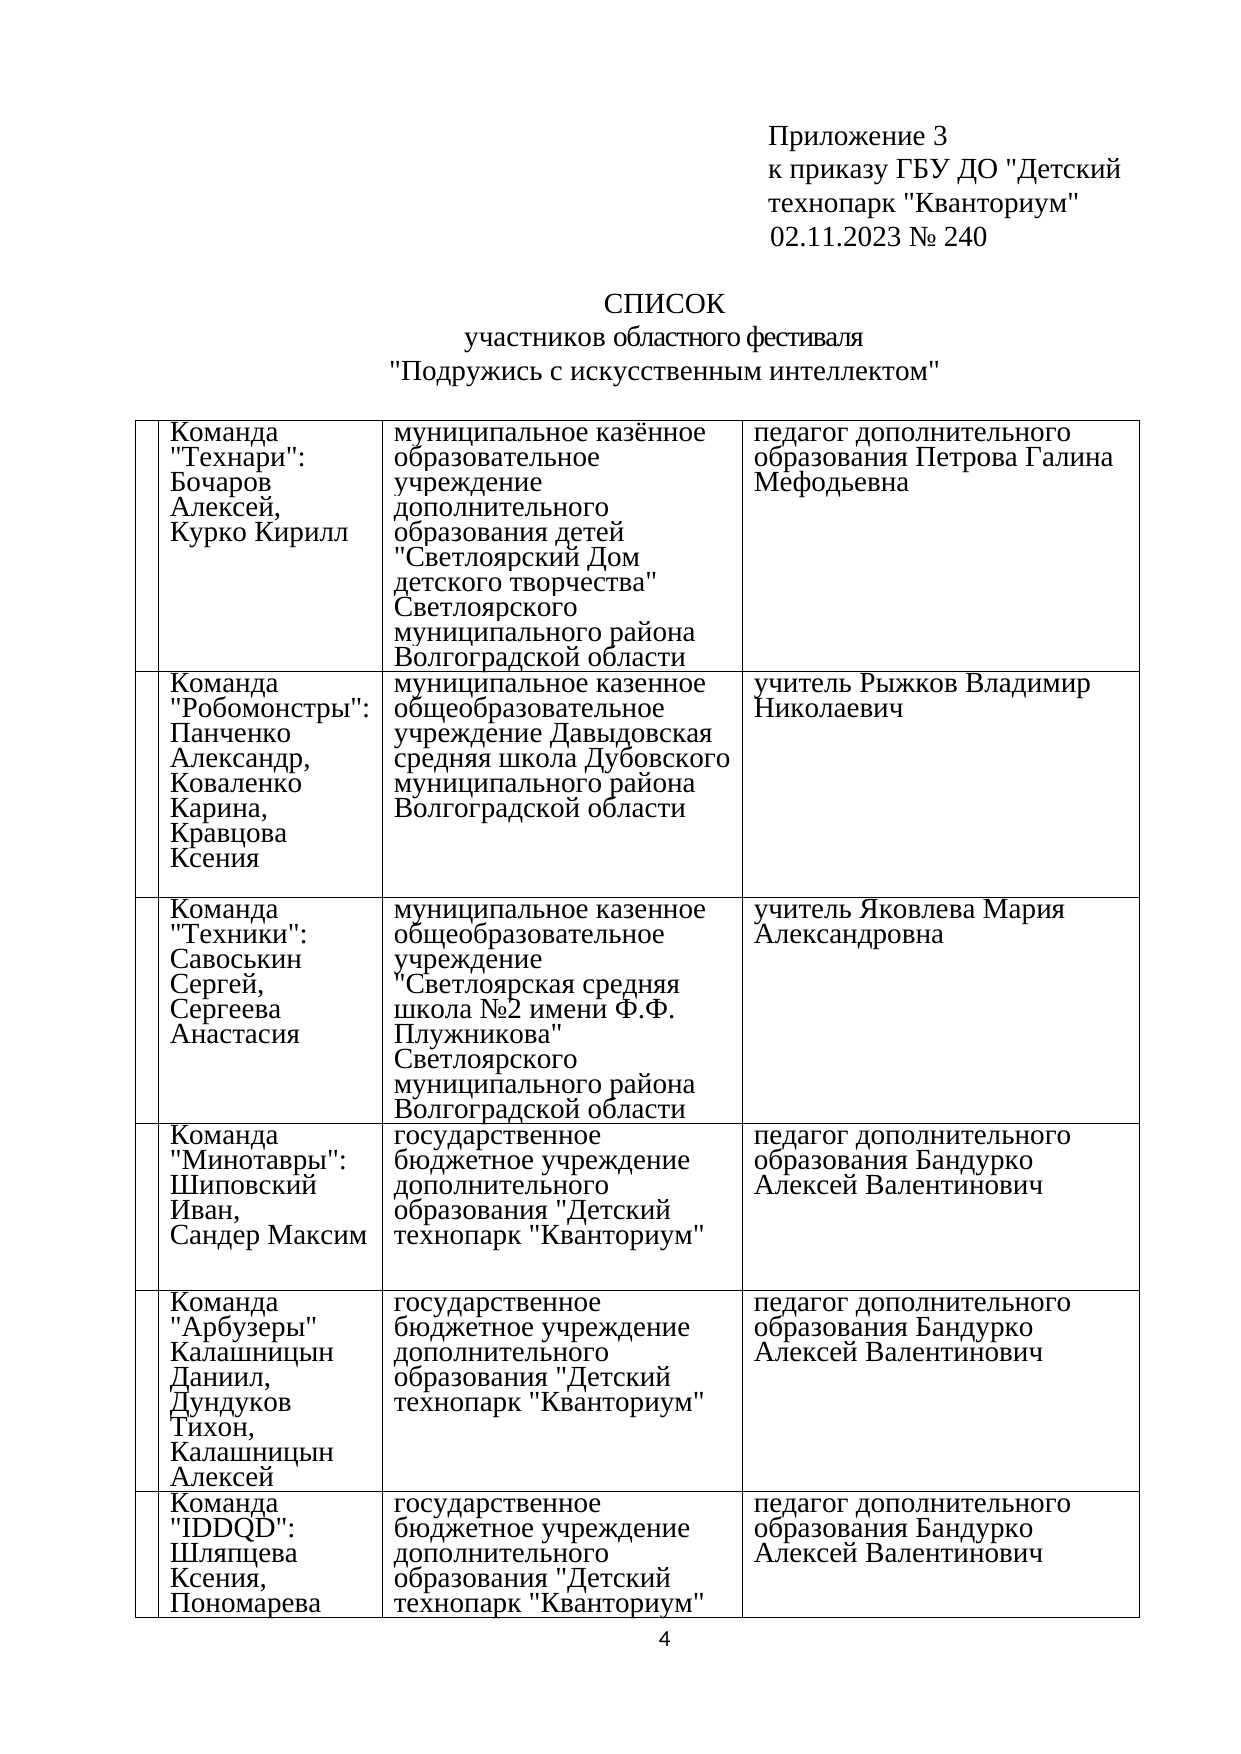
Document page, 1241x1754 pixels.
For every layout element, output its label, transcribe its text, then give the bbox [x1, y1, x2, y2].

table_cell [743, 1492, 1139, 1617]
table_cell Команда "Минотавры": Шиповский Иван, Сандер Максим [159, 1124, 382, 1290]
table_cell государственное бюджетное учреждение дополнительного образования "Детский технопарк "Кванториум" [383, 1124, 742, 1290]
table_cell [159, 1492, 382, 1617]
table_cell Команда "Техники": Савоськин Сергей, Сергеева Анастасия [159, 898, 382, 1123]
table_cell муниципальное казенное общеобразовательное учреждение "Светлоярская средняя школа №2 имени Ф.Ф. Плужникова" Светлоярского муниципального района Волгоградской области [383, 898, 742, 1123]
table_cell педагог дополнительного образования Бандурко Алексей Валентинович [743, 1291, 1139, 1491]
table_cell муниципальное казенное общеобразовательное учреждение Давыдовская средняя школа Дубовского муниципального района Волгоградской области [383, 672, 742, 897]
table_cell Команда "Арбузеры" Калашницын Даниил, Дундуков Тихон, Калашницын Алексей [159, 1291, 382, 1491]
table_cell [136, 1492, 158, 1617]
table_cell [383, 1492, 742, 1617]
table_cell учитель Рыжков Владимир Николаевич [743, 672, 1139, 897]
text СПИСОК [177, 286, 1152, 319]
table_cell [136, 1124, 158, 1290]
text участников областного фестиваля [177, 319, 1152, 353]
table_cell [136, 1291, 158, 1491]
table_cell [136, 898, 158, 1123]
table_header муниципальное казённое образовательное учреждение дополнительного образования детей "Светлоярский Дом детского творчества" Светлоярского муниципального района Волгоградской области [542, 421, 742, 671]
table_cell государственное бюджетное учреждение дополнительного образования "Детский технопарк "Кванториум" [383, 1291, 742, 1491]
table_cell Команда "Робомонстры": Панченко Александр, Коваленко Карина, Кравцова Ксения [159, 672, 382, 897]
table_header [136, 421, 158, 671]
text к приказу ГБУ ДО "Детский технопарк "Кванториум" [768, 152, 1152, 219]
table_cell [136, 672, 158, 897]
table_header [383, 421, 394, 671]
text "Подружись с искусственным интеллектом" [177, 353, 1152, 386]
table_cell учитель Яковлева Мария Александровна [743, 898, 1139, 1123]
text Приложение 3 [768, 118, 1152, 152]
table_cell педагог дополнительного образования Бандурко Алексей Валентинович [743, 1124, 1139, 1290]
text 02.11.2023 № 240 [605, 219, 1152, 252]
table_header педагог дополнительного образования Петрова Галина Мефодьевна [743, 421, 1139, 671]
table_header Команда "Технари": Бочаров Алексей, Курко Кирилл [159, 421, 382, 671]
